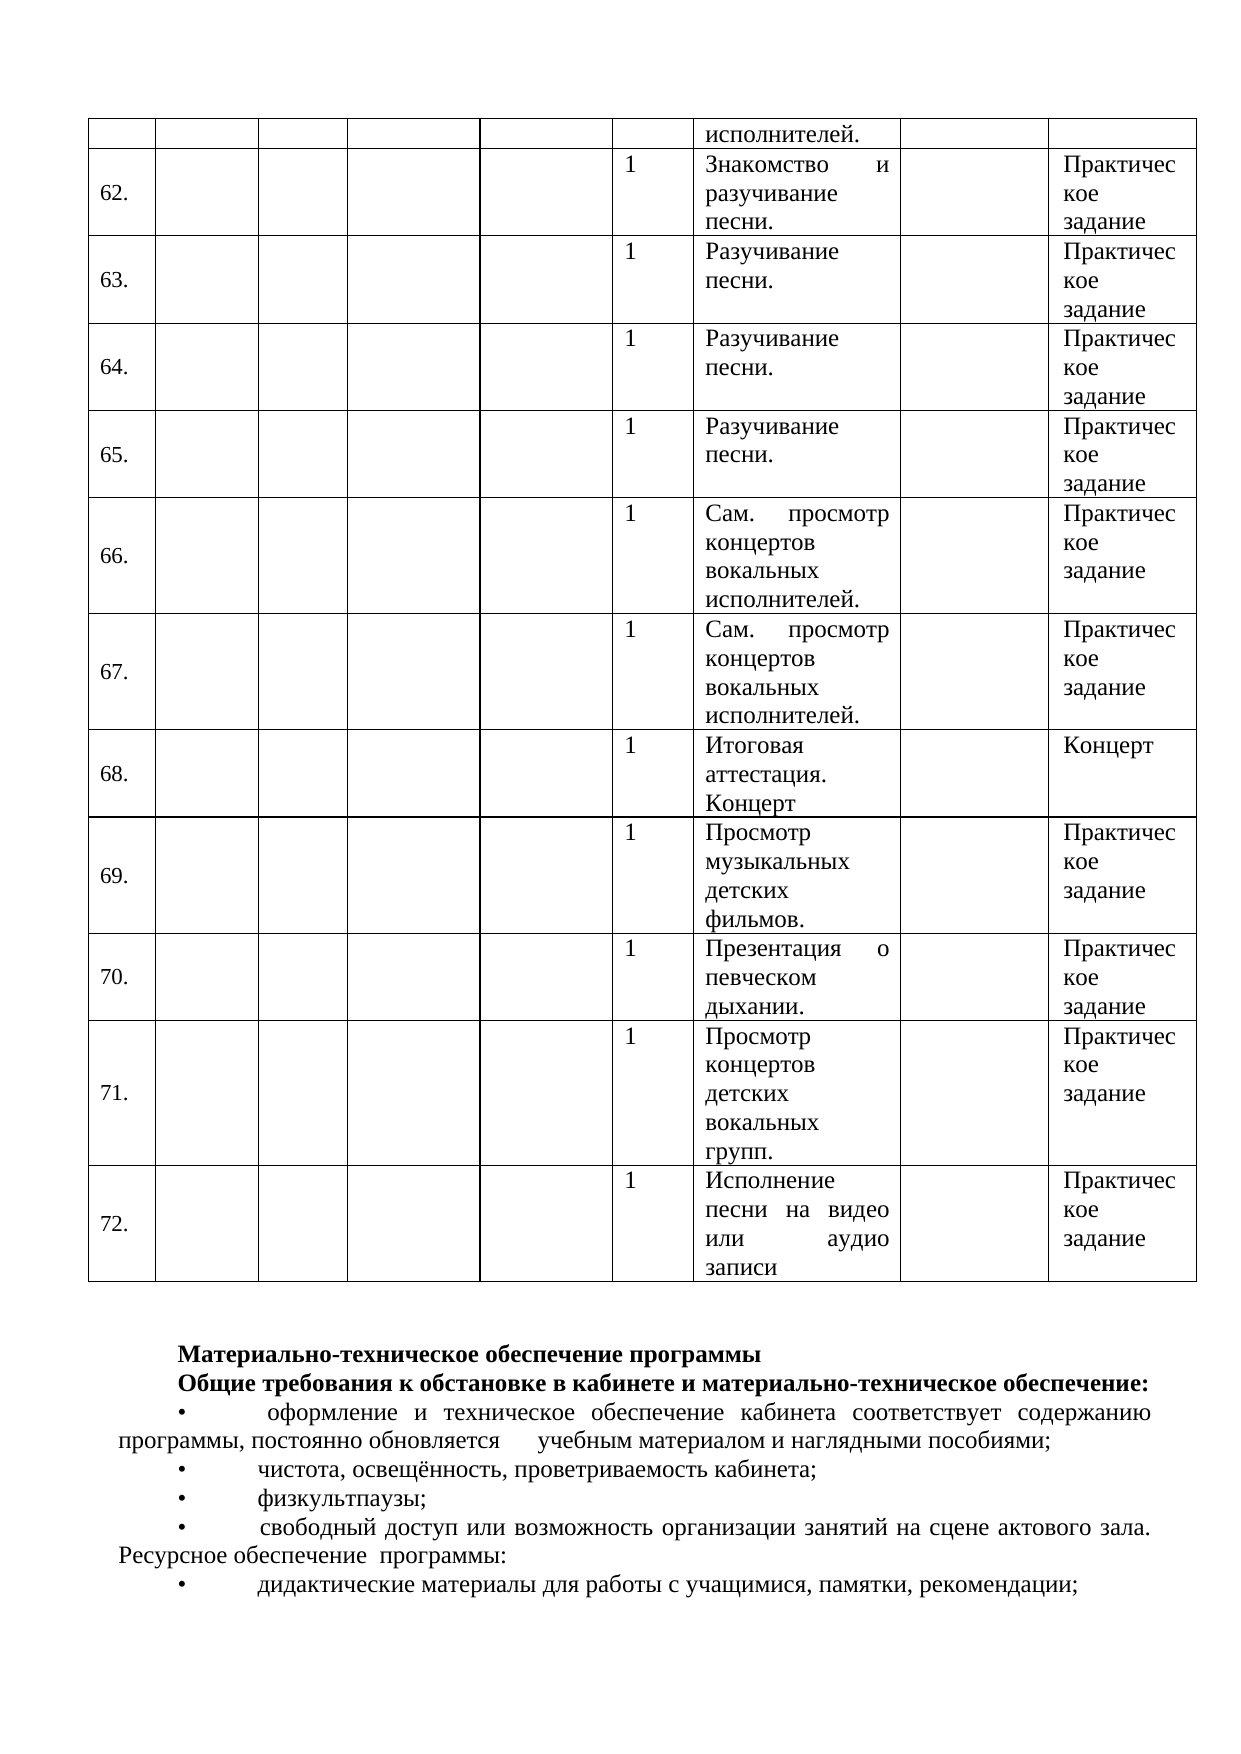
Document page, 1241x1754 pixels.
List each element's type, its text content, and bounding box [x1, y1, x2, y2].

table_cell Разучивание песни. [694, 236, 900, 322]
table_cell [901, 149, 1048, 235]
table_cell 1 [613, 324, 693, 410]
text • дидактические материалы для работы с учащимися, памятки, рекомендации; [118, 1569, 1152, 1598]
table_cell Исполнение песни на видео или аудио записи [694, 1166, 900, 1281]
text Общие требования к обстановке в кабинете и материально-техническое обеспечение: [118, 1368, 1152, 1397]
table_cell [259, 1166, 347, 1281]
table_cell [89, 149, 155, 235]
table_cell [481, 236, 612, 322]
table_cell [259, 498, 347, 613]
table_cell [481, 1021, 612, 1164]
table_cell [259, 818, 347, 932]
table_cell 1 [613, 818, 693, 932]
table_cell Практическое задание [1049, 498, 1196, 613]
table_cell [259, 934, 347, 1020]
text Материально-техническое обеспечение программы [118, 1339, 1152, 1368]
table_cell [156, 324, 258, 410]
table_cell 1 [613, 411, 693, 497]
table_cell [89, 934, 155, 1020]
table_cell [156, 498, 258, 613]
table_cell [89, 498, 155, 613]
table_cell [481, 498, 612, 613]
table_cell Знакомство и разучивание песни. [694, 149, 900, 235]
table_cell [348, 818, 479, 932]
table_cell [348, 614, 479, 729]
table_cell [901, 411, 1048, 497]
table_cell Сам. просмотр концертов вокальных исполнителей. [694, 614, 900, 729]
table_cell [259, 149, 347, 235]
table_cell [348, 411, 479, 497]
table_cell [348, 236, 479, 322]
table_cell [901, 324, 1048, 410]
table_cell [89, 730, 155, 816]
table_cell 1 [613, 934, 693, 1020]
table_cell [348, 119, 479, 148]
table_cell Практическое задание [1049, 818, 1196, 932]
table_cell [89, 818, 155, 932]
table_cell [481, 1166, 612, 1281]
table_cell Сам. просмотр концертов вокальных исполнителей. [694, 498, 900, 613]
table_cell [348, 1166, 479, 1281]
table_cell [481, 324, 612, 410]
table_cell [156, 119, 258, 148]
table_cell [901, 614, 1048, 729]
table_cell [89, 1021, 155, 1164]
table_cell 1 [613, 149, 693, 235]
table_cell [259, 1021, 347, 1164]
table_cell [901, 236, 1048, 322]
table_cell [156, 730, 258, 816]
table_cell 1 [613, 1166, 693, 1281]
table_cell 1 [613, 614, 693, 729]
table_cell [481, 614, 612, 729]
table_cell [156, 818, 258, 932]
table_cell [901, 1021, 1048, 1164]
table_cell Итоговая аттестация. Концерт [694, 730, 900, 816]
table_cell [348, 324, 479, 410]
table_cell [348, 1021, 479, 1164]
table_cell 1 [613, 119, 693, 148]
text • чистота, освещённость, проветриваемость кабинета; [118, 1454, 1152, 1483]
table_cell Разучивание песни. [694, 324, 900, 410]
table_cell [259, 614, 347, 729]
table_cell [259, 236, 347, 322]
table_cell Практическое задание [1049, 1166, 1196, 1281]
table_cell [259, 324, 347, 410]
table_cell Практическое задание [1049, 324, 1196, 410]
table_cell Презентация о певческом дыхании. [694, 934, 900, 1020]
table_cell [156, 934, 258, 1020]
table_cell [89, 411, 155, 497]
table_cell [156, 1166, 258, 1281]
table_cell [481, 730, 612, 816]
table_cell [348, 730, 479, 816]
table_cell [901, 1166, 1048, 1281]
table_cell [348, 149, 479, 235]
table_cell Концерт [1049, 730, 1196, 816]
table_cell [481, 934, 612, 1020]
table_cell [156, 1021, 258, 1164]
table_cell Практическое задание [1049, 1021, 1196, 1164]
table_cell [259, 119, 347, 148]
table_cell [259, 411, 347, 497]
table_cell [901, 730, 1048, 816]
table_cell Практическое задание [1049, 934, 1196, 1020]
text • оформление и техническое обеспечение кабинета соответствует содержанию программы, постоянно обновляется учебным материалом и наглядными пособиями; [118, 1397, 1152, 1454]
table_cell [259, 730, 347, 816]
table_cell [901, 119, 1048, 148]
table_cell [89, 1166, 155, 1281]
table_cell [481, 411, 612, 497]
table_cell [481, 818, 612, 932]
table_cell [156, 411, 258, 497]
table_cell [348, 498, 479, 613]
text • свободный доступ или возможность организации занятий на сцене актового зала. Ресурсное обеспечение программы: [118, 1512, 1152, 1569]
table_cell [89, 614, 155, 729]
table_cell [89, 236, 155, 322]
table_cell Практическое задание [1049, 149, 1196, 235]
table_cell 1 [613, 1021, 693, 1164]
table_cell [901, 934, 1048, 1020]
table_cell [89, 324, 155, 410]
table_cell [694, 119, 900, 148]
table_cell [89, 119, 155, 148]
text • физкультпаузы; [118, 1483, 1152, 1512]
table_cell [156, 149, 258, 235]
table_cell [481, 119, 612, 148]
table_cell Практическое задание [1049, 614, 1196, 729]
table_cell [156, 236, 258, 322]
table_cell Просмотр музыкальных детских фильмов. [694, 818, 900, 932]
table_cell [901, 498, 1048, 613]
table_cell Практическое задание [1049, 411, 1196, 497]
table_cell [348, 934, 479, 1020]
table_cell 1 [613, 236, 693, 322]
table_cell [481, 149, 612, 235]
table_cell 1 [613, 730, 693, 816]
table_cell [901, 818, 1048, 932]
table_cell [1049, 119, 1196, 148]
table_cell 1 [613, 498, 693, 613]
table_cell Практическое задание [1049, 236, 1196, 322]
table_cell Разучивание песни. [694, 411, 900, 497]
table_cell Просмотр концертов детских вокальных групп. [694, 1021, 900, 1164]
table_cell [156, 614, 258, 729]
